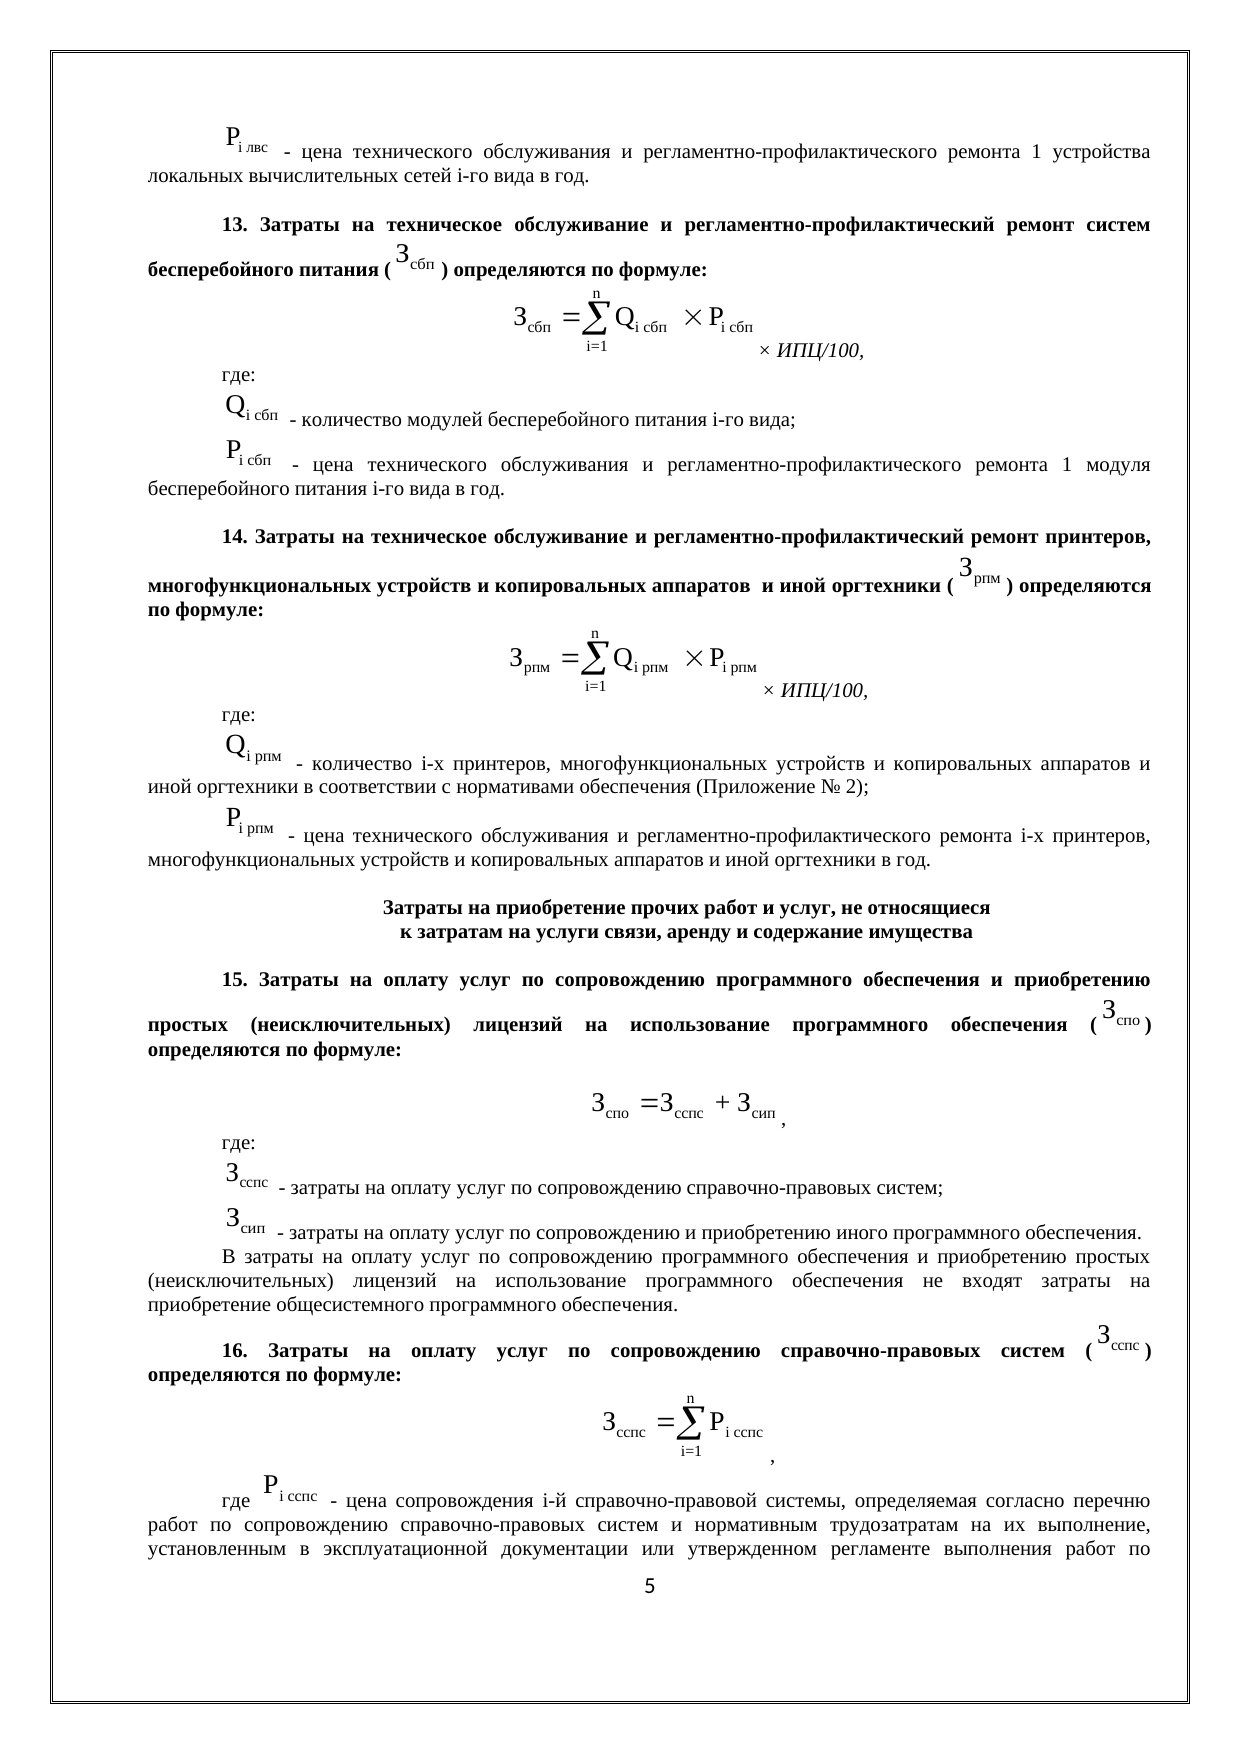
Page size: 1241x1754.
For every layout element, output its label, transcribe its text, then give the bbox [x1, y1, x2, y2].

text × ИПЦ/100, [148, 281, 1152, 362]
text 16. Затраты на оплату услуг по сопровождению справочно-правовых систем () определяются по формуле: [148, 1316, 1152, 1386]
text - затраты на оплату услуг по сопровождению и приобретению иного программного обеспечения. [148, 1199, 1152, 1244]
text 15. Затраты на оплату услуг по сопровождению программного обеспечения и приобретению простых (неисключительных) лицензий на использование программного обеспечения () определяются по формуле: [148, 967, 1152, 1061]
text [148, 1467, 1152, 1560]
text Затраты на приобретение прочих работ и услуг, не относящиеся [148, 895, 1152, 919]
text к затратам на услуги связи, аренду и содержание имущества [148, 919, 1152, 943]
text - цена технического обслуживания и регламентно-профилактического ремонта i-х принтеров, многофункциональных устройств и копировальных аппаратов и иной оргтехники в год. [148, 798, 1152, 871]
text 14. Затраты на техническое обслуживание и регламентно-профилактический ремонт принтеров, многофункциональных устройств и копировальных аппаратов и иной оргтехники () определяются по формуле: [148, 524, 1152, 621]
text - цена технического обслуживания и регламентно-профилактического ремонта 1 модуля бесперебойного питания i-го вида в год. [148, 431, 1152, 500]
text 13. Затраты на техническое обслуживание и регламентно-профилактический ремонт систем бесперебойного питания () определяются по формуле: [148, 211, 1152, 281]
text - количество i-х принтеров, многофункциональных устройств и копировальных аппаратов и иной оргтехники в соответствии с нормативами обеспечения (Приложение № 2); [148, 726, 1152, 798]
text В затраты на оплату услуг по сопровождению программного обеспечения и приобретению простых (неисключительных) лицензий на использование программного обеспечения не входят затраты на приобретение общесистемного программного обеспечения. [148, 1244, 1152, 1316]
text × ИПЦ/100, [148, 621, 1152, 702]
text - количество модулей бесперебойного питания i-го вида; [148, 386, 1152, 431]
text , [148, 1084, 1152, 1130]
text где: [148, 362, 1152, 386]
text - цена технического обслуживания и регламентно-профилактического ремонта 1 устройства локальных вычислительных сетей i-го вида в год. [148, 118, 1152, 187]
text , [148, 1386, 1152, 1467]
text где: [148, 702, 1152, 726]
text где: [148, 1130, 1152, 1154]
text - затраты на оплату услуг по сопровождению справочно-правовых систем; [148, 1154, 1152, 1199]
